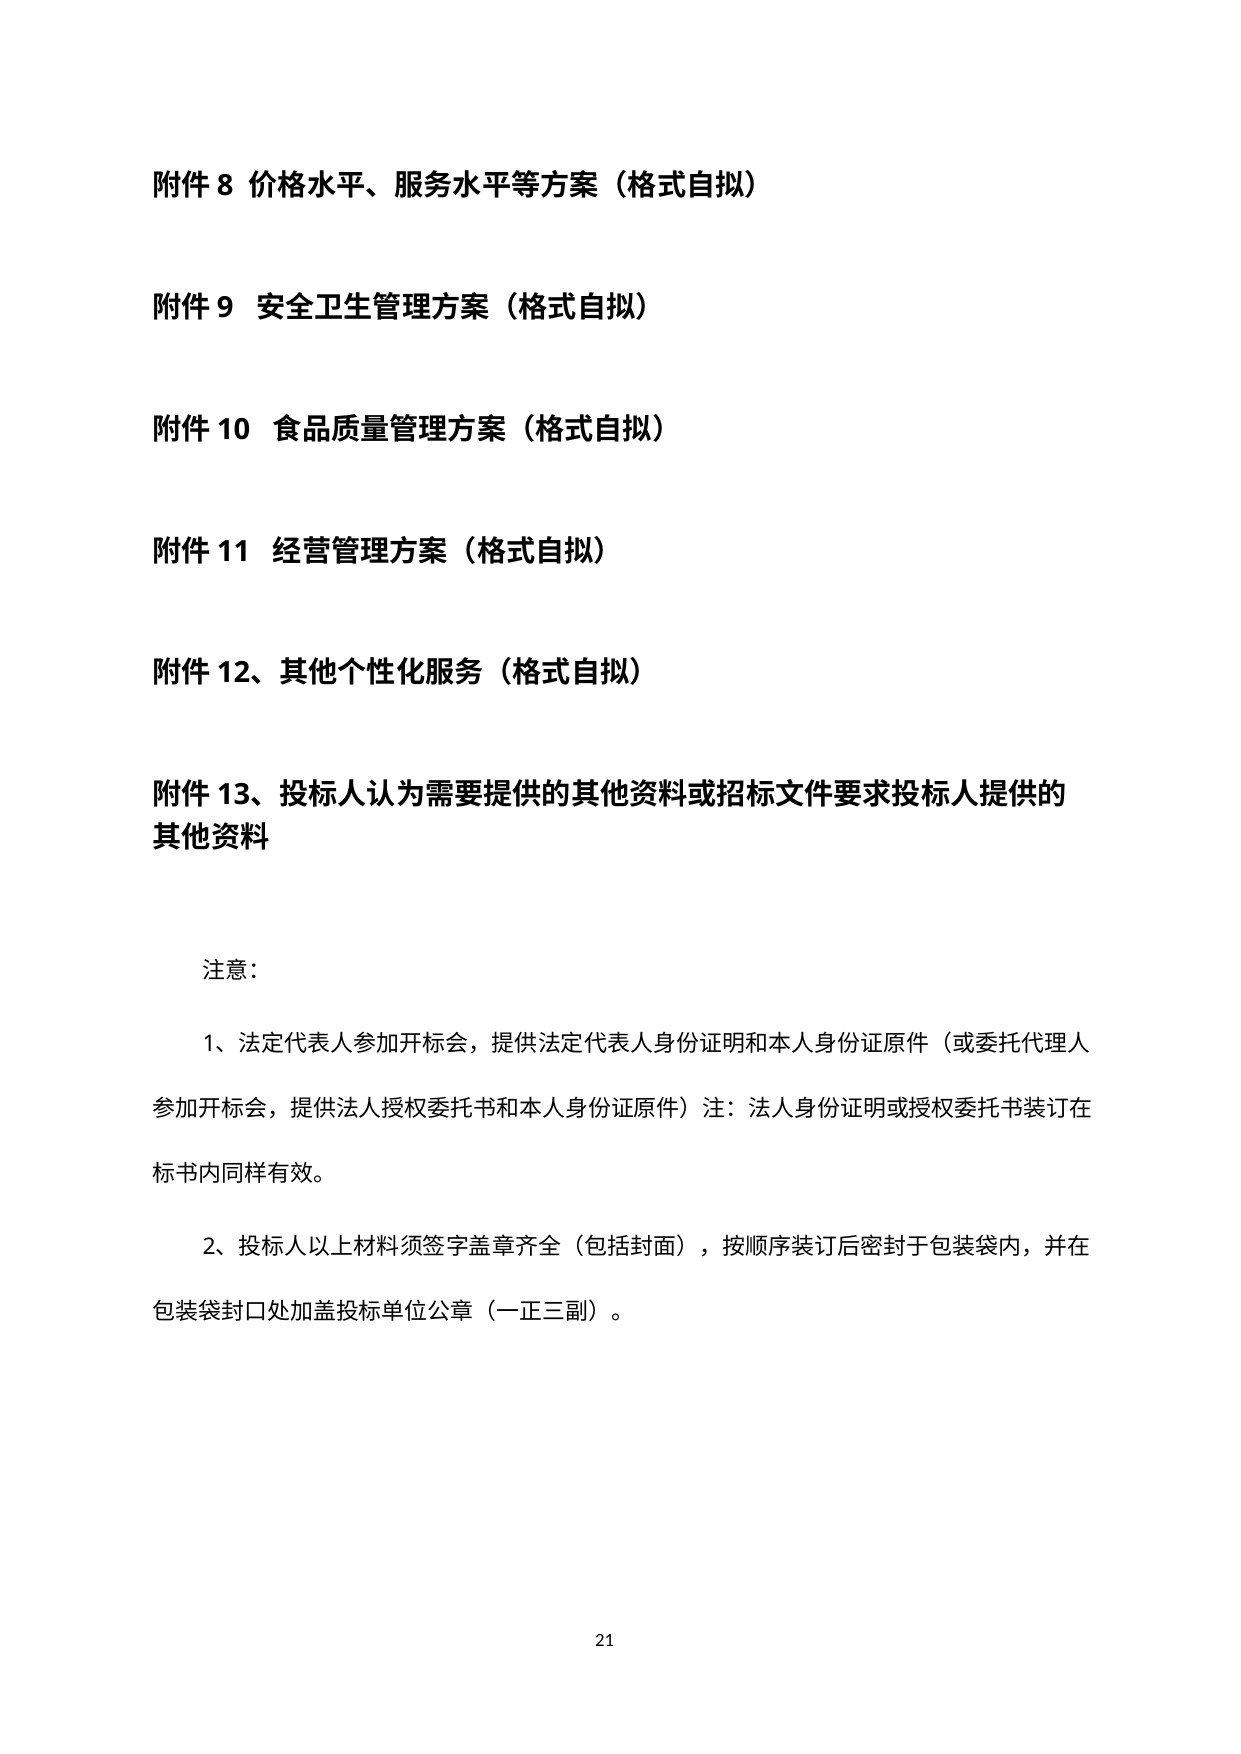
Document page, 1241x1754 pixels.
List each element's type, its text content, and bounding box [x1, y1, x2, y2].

text 附件8 价格水平、服务水平等方案（格式自拟） [152, 162, 1094, 204]
text 附件10 食品质量管理方案（格式自拟） [152, 406, 1094, 448]
text 1、法定代表人参加开标会，提供法定代表人身份证明和本人身份证原件（或委托代理人参加开标会，提供法人授权委托书和本人身份证原件）注：法人身份证明或授权委托书装订在标书内同样有效。 [152, 1009, 1094, 1204]
text 附件9 安全卫生管理方案（格式自拟） [152, 284, 1094, 326]
text 附件11 经营管理方案（格式自拟） [152, 527, 1094, 570]
text 注意： [152, 936, 1094, 1001]
text 附件12、其他个性化服务（格式自拟） [152, 649, 1094, 691]
text 附件13、投标人认为需要提供的其他资料或招标文件要求投标人提供的其他资料 [152, 771, 1094, 856]
text 2、投标人以上材料须签字盖章齐全（包括封面），按顺序装订后密封于包装袋内，并在包装袋封口处加盖投标单位公章（一正三副）。 [152, 1212, 1094, 1342]
